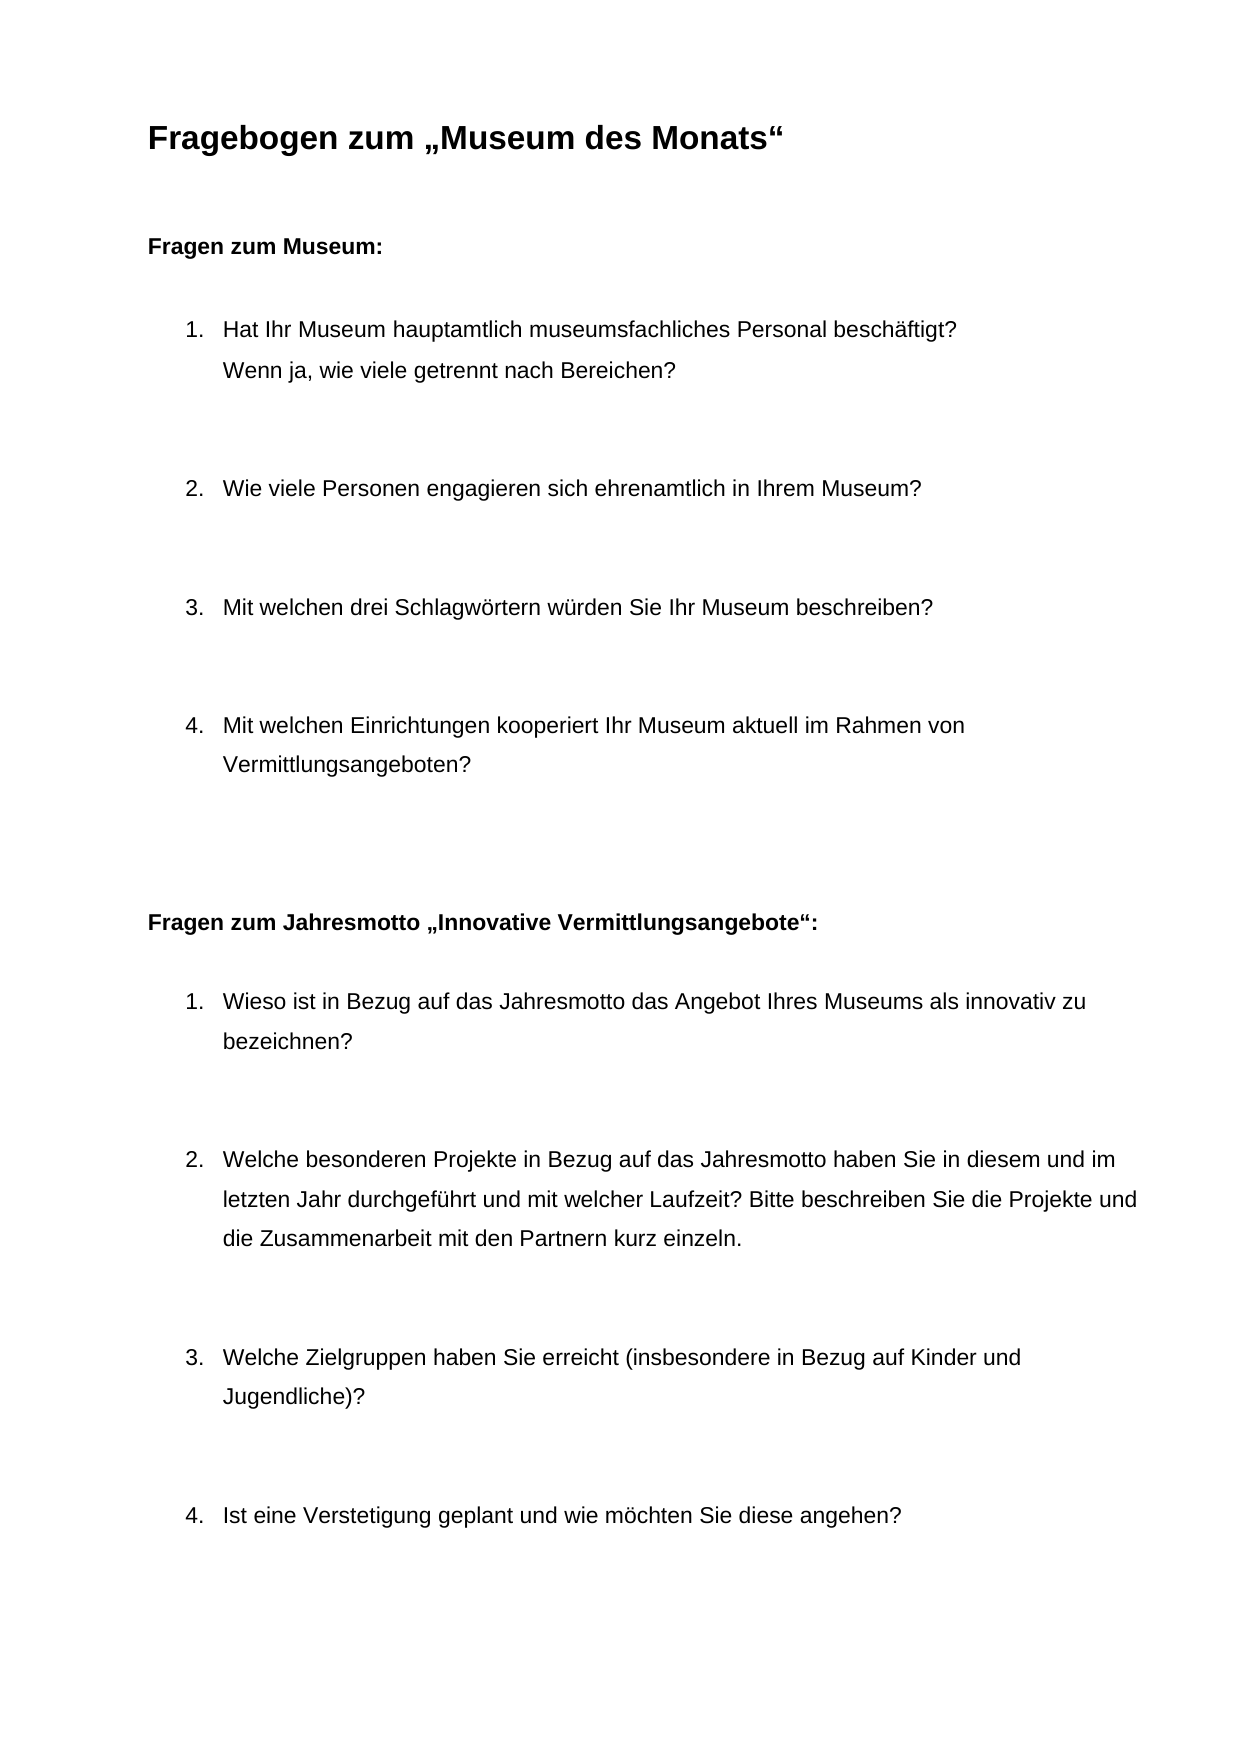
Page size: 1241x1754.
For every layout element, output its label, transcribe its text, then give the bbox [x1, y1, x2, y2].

list Hat Ihr Museum hauptamtlich museumsfachliches Personal beschäftigt? [185, 316, 1152, 342]
list Mit welchen drei Schlagwörtern würden Sie Ihr Museum beschreiben? [185, 593, 1152, 620]
text Fragebogen zum „Museum des Monats“ [148, 118, 1152, 157]
list Welche besonderen Projekte in Bezug auf das Jahresmotto haben Sie in diesem und im letzten Jahr durchgeführt und mit welcher Laufzeit? Bitte beschreiben Sie die Projekte und die Zusammenarbeit mit den Partnern kurz einzeln. [185, 1146, 1152, 1252]
list Mit welchen Einrichtungen kooperiert Ihr Museum aktuell im Rahmen von Vermittlungsangeboten? [185, 712, 1152, 778]
list Wenn ja, wie viele getrennt nach Bereichen? [223, 357, 1152, 383]
list Ist eine Verstetigung geplant und wie möchten Sie diese angehen? [185, 1502, 1152, 1528]
list Wieso ist in Bezug auf das Jahresmotto das Angebot Ihres Museums als innovativ zu bezeichnen? [185, 988, 1152, 1054]
text Fragen zum Museum: [148, 233, 1152, 260]
list Welche Zielgruppen haben Sie erreicht (insbesondere in Bezug auf Kinder und Jugendliche)? [185, 1344, 1152, 1409]
text Fragen zum Jahresmotto „Innovative Vermittlungsangebote“: [148, 909, 1152, 936]
list Wie viele Personen engagieren sich ehrenamtlich in Ihrem Museum? [185, 475, 1152, 501]
